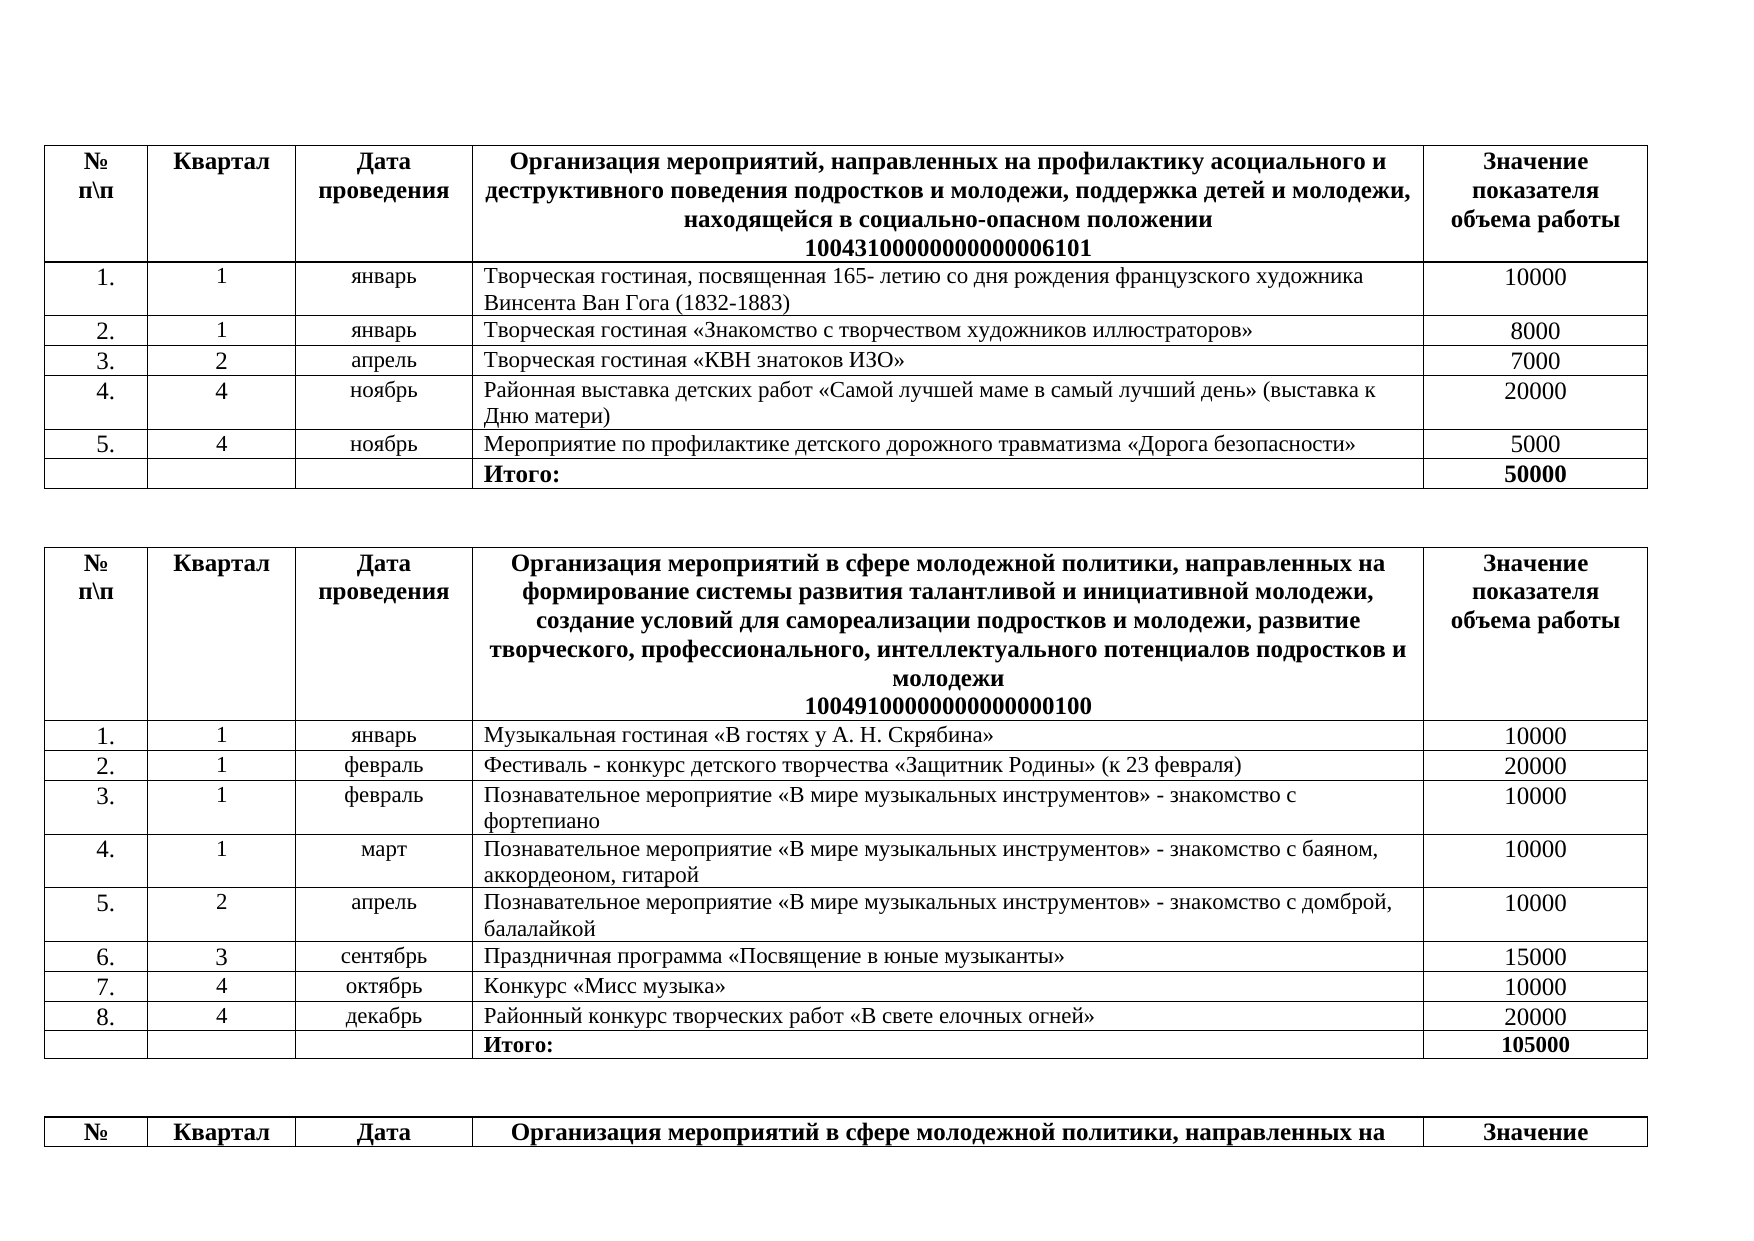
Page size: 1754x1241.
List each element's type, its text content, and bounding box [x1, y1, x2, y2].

table_cell февраль [296, 781, 472, 833]
table_cell 5000 [1424, 430, 1647, 458]
table_header Квартал [148, 146, 295, 261]
table_cell Познавательное мероприятие «В мире музыкальных инструментов» - знакомство с баяном, аккордеоном, гитарой [473, 835, 1423, 887]
table_cell 50000 [1424, 459, 1647, 488]
table_cell [45, 751, 147, 780]
table_cell 15000 [1424, 942, 1647, 971]
table_cell март [296, 835, 472, 887]
table_cell 10000 [1424, 263, 1647, 315]
table_header Организация мероприятий в сфере молодежной политики, направленных на формирование системы развития талантливой и инициативной молодежи, создание условий для самореализации подростков и молодежи, развитие творческого, профессионального, интеллектуального потенциалов подростков и молодежи 10049100000000000000100 [473, 548, 1423, 720]
table_cell 10000 [1424, 721, 1647, 750]
table_cell [45, 316, 147, 345]
table_cell [45, 888, 147, 941]
table_cell [45, 1031, 147, 1058]
table_cell Районный конкурс творческих работ «В свете елочных огней» [473, 1002, 1423, 1030]
table_cell Фестиваль - конкурс детского творчества «Защитник Родины» (к 23 февраля) [473, 751, 1423, 780]
table_header № п\п [45, 146, 147, 261]
table_cell октябрь [296, 972, 472, 1001]
table_cell [45, 376, 147, 428]
table_cell Мероприятие по профилактике детского дорожного травматизма «Дорога безопасности» [473, 430, 1423, 458]
table_cell 1 [148, 263, 295, 315]
table_cell декабрь [296, 1002, 472, 1030]
table_cell [45, 835, 147, 887]
table_cell [148, 459, 295, 488]
table_cell Творческая гостиная «Знакомство с творчеством художников иллюстраторов» [473, 316, 1423, 345]
table_cell [45, 972, 147, 1001]
table_cell 10000 [1424, 781, 1647, 833]
table_cell апрель [296, 346, 472, 375]
table_cell [45, 1002, 147, 1030]
table_cell 10000 [1424, 835, 1647, 887]
table_cell 4 [148, 972, 295, 1001]
table_header Дата проведения [296, 548, 472, 720]
table_cell Музыкальная гостиная «В гостях у А. Н. Скрябина» [473, 721, 1423, 750]
table_cell [45, 459, 147, 488]
table_cell январь [296, 316, 472, 345]
table_header Дата проведения [296, 146, 472, 261]
table_header Значение показателя объема работы [1424, 548, 1647, 720]
table_header № п\п [45, 1118, 147, 1146]
table_cell 10000 [1424, 972, 1647, 1001]
table_cell Итого: [473, 1031, 1423, 1058]
table_cell ноябрь [296, 376, 472, 428]
table_header Дата проведения [296, 1118, 472, 1146]
table_cell [45, 781, 147, 833]
table_cell Познавательное мероприятие «В мире музыкальных инструментов» - знакомство с фортепиано [473, 781, 1423, 833]
table_cell Итого: [473, 459, 1423, 488]
table_cell [45, 942, 147, 971]
table_cell Творческая гостиная «КВН знатоков ИЗО» [473, 346, 1423, 375]
table_header Квартал [148, 548, 295, 720]
table_cell 1 [148, 781, 295, 833]
table_cell [296, 459, 472, 488]
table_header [1424, 1118, 1647, 1146]
table_cell [45, 430, 147, 458]
table_cell [148, 1031, 295, 1058]
table_cell [296, 1031, 472, 1058]
table_cell 2 [148, 888, 295, 941]
table_cell Творческая гостиная, посвященная 165- летию со дня рождения французского художника Винсента Ван Гога (1832-1883) [473, 263, 1423, 315]
table_cell 20000 [1424, 751, 1647, 780]
table_cell 1 [148, 316, 295, 345]
table_cell [45, 263, 147, 315]
table_cell сентябрь [296, 942, 472, 971]
table_cell 1 [148, 751, 295, 780]
table_cell апрель [296, 888, 472, 941]
table_header Значение показателя объема работы [1424, 146, 1647, 261]
table_cell 7000 [1424, 346, 1647, 375]
table_cell 20000 [1424, 376, 1647, 428]
table_cell Праздничная программа «Посвящение в юные музыканты» [473, 942, 1423, 971]
table_cell февраль [296, 751, 472, 780]
table_header № п\п [45, 548, 147, 720]
table_cell 105000 [1424, 1031, 1647, 1058]
table_cell январь [296, 721, 472, 750]
table_cell 4 [148, 430, 295, 458]
table_cell 1 [148, 835, 295, 887]
table_cell Районная выставка детских работ «Самой лучшей маме в самый лучший день» (выставка к Дню матери) [473, 376, 1423, 428]
table_cell 10000 [1424, 888, 1647, 941]
table_cell 2 [148, 346, 295, 375]
table_cell 3 [148, 942, 295, 971]
table_cell 4 [148, 1002, 295, 1030]
table_cell [45, 721, 147, 750]
table_cell Познавательное мероприятие «В мире музыкальных инструментов» - знакомство с домброй, балалайкой [473, 888, 1423, 941]
table_cell 20000 [1424, 1002, 1647, 1030]
table_header Квартал [148, 1118, 295, 1146]
table_header Организация мероприятий, направленных на профилактику асоциального и деструктивного поведения подростков и молодежи, поддержка детей и молодежи, находящейся в социально-опасном положении 10043100000000000006101 [473, 146, 1423, 261]
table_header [473, 1118, 1423, 1146]
table_cell 1 [148, 721, 295, 750]
table_cell [45, 346, 147, 375]
table_cell 4 [148, 376, 295, 428]
table_cell ноябрь [296, 430, 472, 458]
table_cell январь [296, 263, 472, 315]
table_cell Конкурс «Мисс музыка» [473, 972, 1423, 1001]
table_cell 8000 [1424, 316, 1647, 345]
